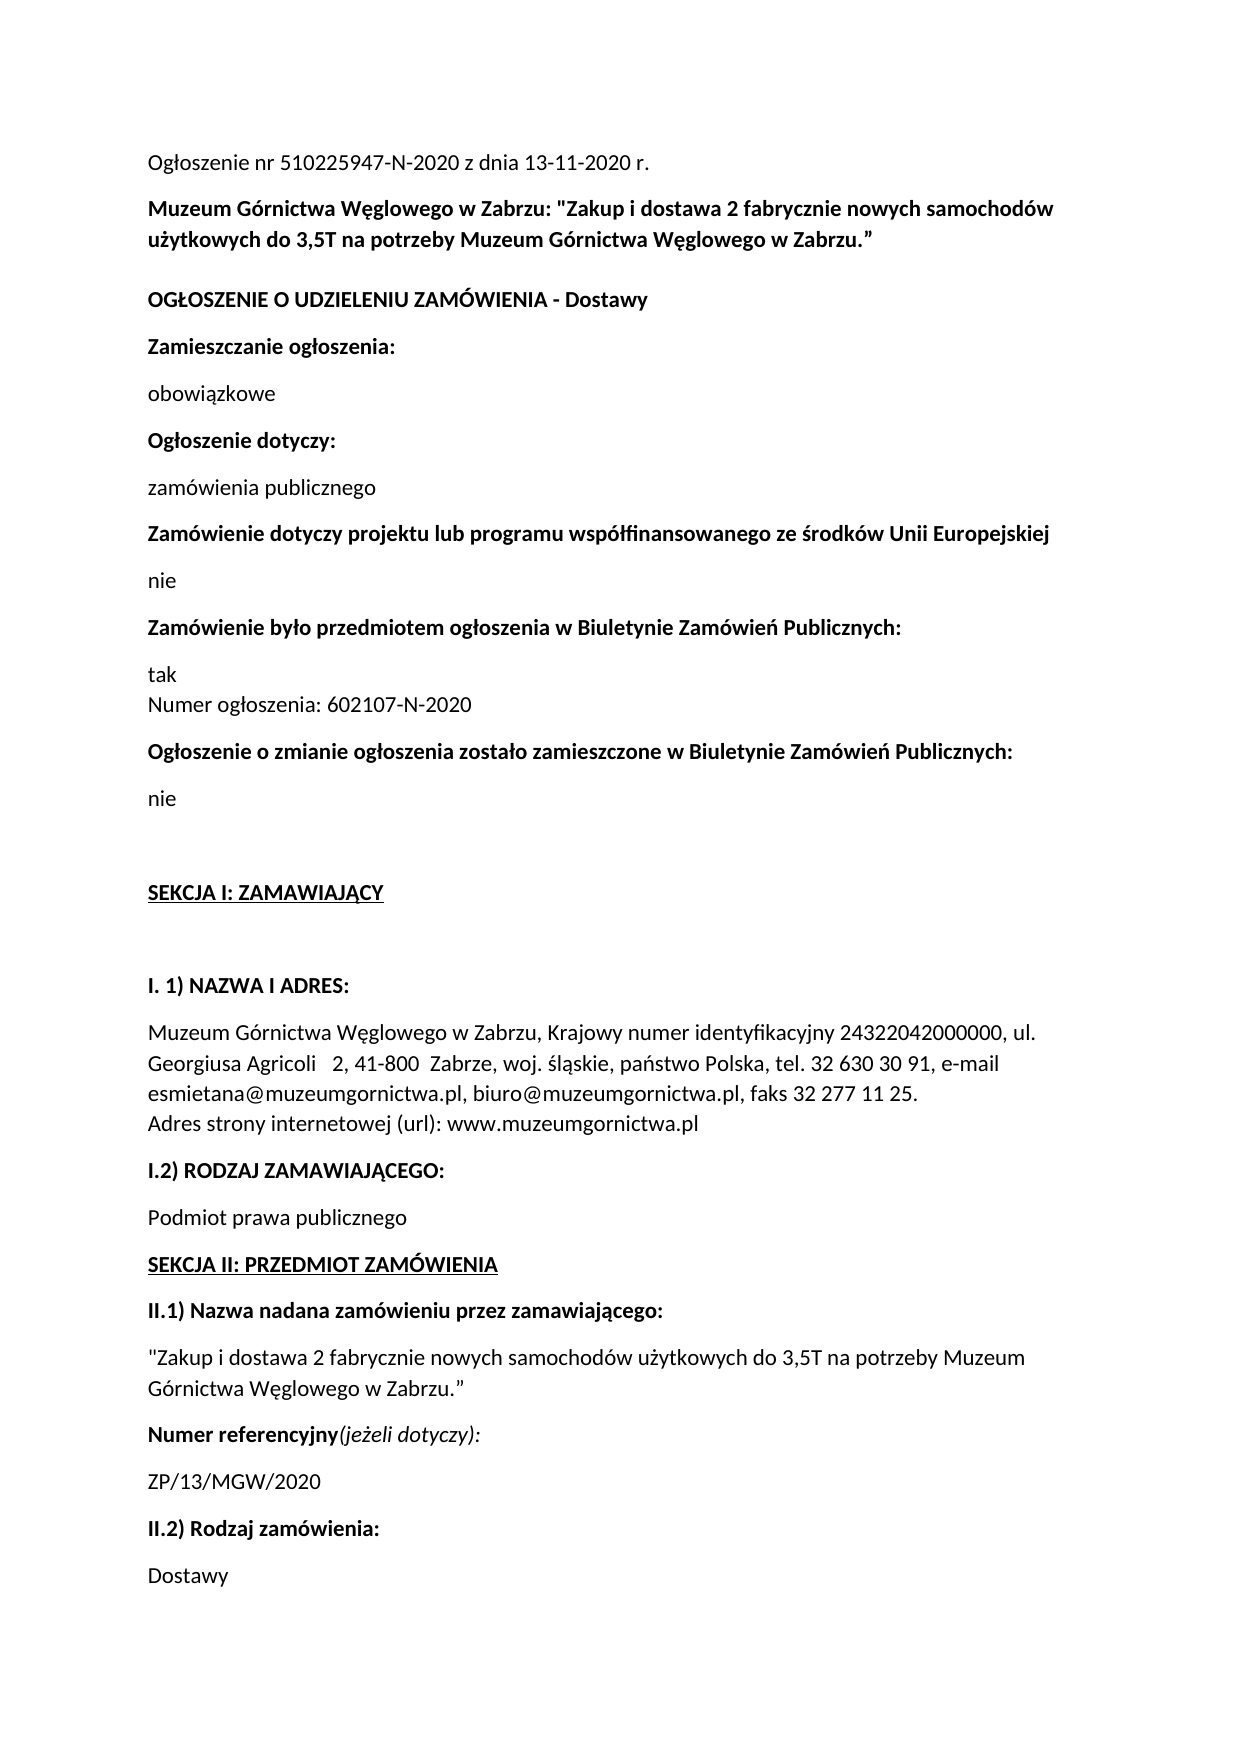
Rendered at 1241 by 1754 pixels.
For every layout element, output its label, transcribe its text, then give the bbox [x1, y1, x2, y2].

text "Zakup i dostawa 2 fabrycznie nowych samochodów użytkowych do 3,5T na potrzeby Muzeum Górnictwa Węglowego w Zabrzu.” [148, 1343, 1093, 1402]
text nie [148, 784, 1093, 812]
text Ogłoszenie dotyczy: [148, 426, 1093, 454]
text Zamówienie dotyczy projektu lub programu współfinansowanego ze środków Unii Europejskiej [148, 519, 1093, 547]
text I. 1) NAZWA I ADRES: [148, 972, 1093, 999]
text Dostawy [148, 1561, 1093, 1589]
text Ogłoszenie o zmianie ogłoszenia zostało zamieszczone w Biuletynie Zamówień Publicznych: [148, 737, 1093, 765]
text Muzeum Górnictwa Węglowego w Zabrzu, Krajowy numer identyfikacyjny 24322042000000, ul. Georgiusa Agricoli 2, 41-800 Zabrze, woj. śląskie, państwo Polska, tel. 32 630 30 91, e-mail esmietana@muzeumgornictwa.pl, biuro@muzeumgornictwa.pl, faks 32 277 11 25. Adres strony internetowej (url): www.muzeumgornictwa.pl [148, 1018, 1093, 1137]
text SEKCJA I: ZAMAWIAJĄCY [148, 878, 1093, 906]
text Numer referencyjny(jeżeli dotyczy): [148, 1421, 1093, 1448]
text Podmiot prawa publicznego [148, 1203, 1093, 1231]
text I.2) RODZAJ ZAMAWIAJĄCEGO: [148, 1156, 1093, 1184]
text Zamieszczanie ogłoszenia: [148, 332, 1093, 360]
text obowiązkowe [148, 379, 1093, 407]
text Ogłoszenie nr 510225947-N-2020 z dnia 13-11-2020 r. [148, 148, 1093, 176]
text zamówienia publicznego [148, 473, 1093, 501]
text ZP/13/MGW/2020 [148, 1467, 1093, 1495]
text tak Numer ogłoszenia: 602107-N-2020 [148, 660, 1093, 718]
text Zamówienie było przedmiotem ogłoszenia w Biuletynie Zamówień Publicznych: [148, 613, 1093, 641]
text Muzeum Górnictwa Węglowego w Zabrzu: "Zakup i dostawa 2 fabrycznie nowych samochodów użytkowych do 3,5T na potrzeby Muzeum Górnictwa Węglowego w Zabrzu.” OGŁOSZENIE O UDZIELENIU ZAMÓWIENIA - Dostawy [148, 194, 1093, 313]
text II.1) Nazwa nadana zamówieniu przez zamawiającego: [148, 1297, 1093, 1324]
text nie [148, 566, 1093, 594]
text II.2) Rodzaj zamówienia: [148, 1514, 1093, 1542]
text SEKCJA II: PRZEDMIOT ZAMÓWIENIA [148, 1250, 1093, 1278]
